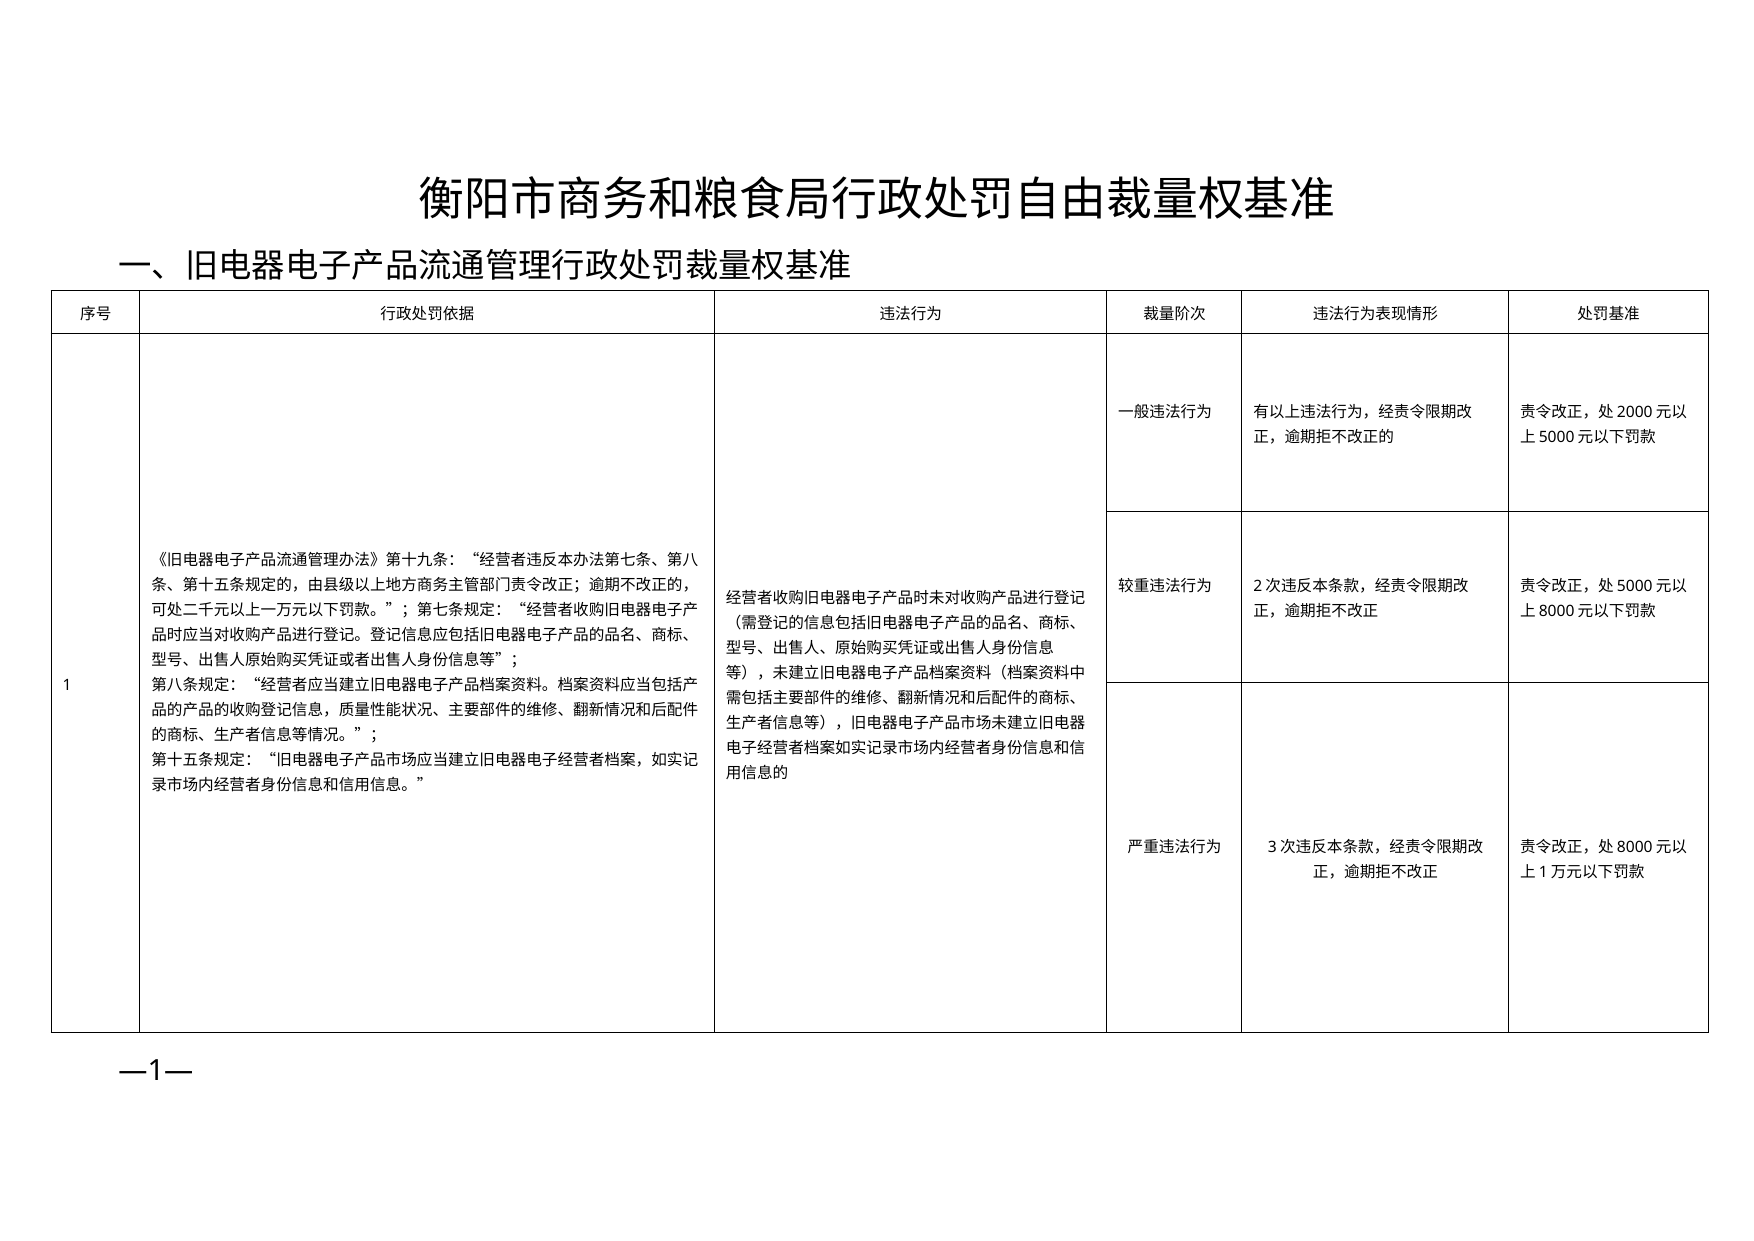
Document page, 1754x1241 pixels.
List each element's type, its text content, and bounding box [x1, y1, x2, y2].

table_cell 《旧电器电子产品流通管理办法》第十九条：“经营者违反本办法第七条、第八条、第十五条规定的，由县级以上地方商务主管部门责令改正；逾期不改正的，可处二千元以上一万元以下罚款。”；第七条规定：“经营者收购旧电器电子产品时应当对收购产品进行登记。登记信息应包括旧电器电子产品的品名、商标、型号、出售人原始购买凭证或者出售人身份信息等”； 第八条规定：“经营者应当建立旧电器电子产品档案资料。档案资料应当包括产品的产品的收购登记信息，质量性能状况、主要部件的维修、翻新情况和后配件的商标、生产者信息等情况。”； 第十五条规定：“旧电器电子产品市场应当建立旧电器电子经营者档案，如实记录市场内经营者身份信息和信用信息。” [140, 334, 714, 1032]
table_cell 责令改正，处2000元以上5000元以下罚款 [1509, 334, 1708, 511]
table_cell 1 [52, 334, 139, 1032]
table_cell 较重违法行为 [1107, 512, 1241, 682]
table_cell 2次违反本条款，经责令限期改正，逾期拒不改正 [1242, 512, 1508, 682]
table_header 处罚基准 [1509, 291, 1708, 333]
table_header 违法行为 [715, 291, 1106, 333]
table_header 行政处罚依据 [140, 291, 714, 333]
table_cell 经营者收购旧电器电子产品时未对收购产品进行登记（需登记的信息包括旧电器电子产品的品名、商标、型号、出售人、原始购买凭证或出售人身份信息等），未建立旧电器电子产品档案资料（档案资料中需包括主要部件的维修、翻新情况和后配件的商标、生产者信息等），旧电器电子产品市场未建立旧电器电子经营者档案如实记录市场内经营者身份信息和信用信息的 [715, 334, 1106, 1032]
text 衡阳市商务和粮食局行政处罚自由裁量权基准 [118, 165, 1636, 228]
table_header 裁量阶次 [1107, 291, 1241, 333]
table_cell 责令改正，处5000元以上8000元以下罚款 [1509, 512, 1708, 682]
table_header 序号 [52, 291, 139, 333]
table_cell 一般违法行为 [1107, 334, 1241, 511]
text 一、旧电器电子产品流通管理行政处罚裁量权基准 [118, 228, 1636, 290]
table_header 违法行为表现情形 [1242, 291, 1508, 333]
table_cell 有以上违法行为，经责令限期改正，逾期拒不改正的 [1242, 334, 1508, 511]
table_cell 责令改正，处8000元以上1万元以下罚款 [1509, 683, 1708, 1032]
table_cell 3次违反本条款，经责令限期改正，逾期拒不改正 [1242, 683, 1508, 1032]
table_cell 严重违法行为 [1107, 683, 1241, 1032]
